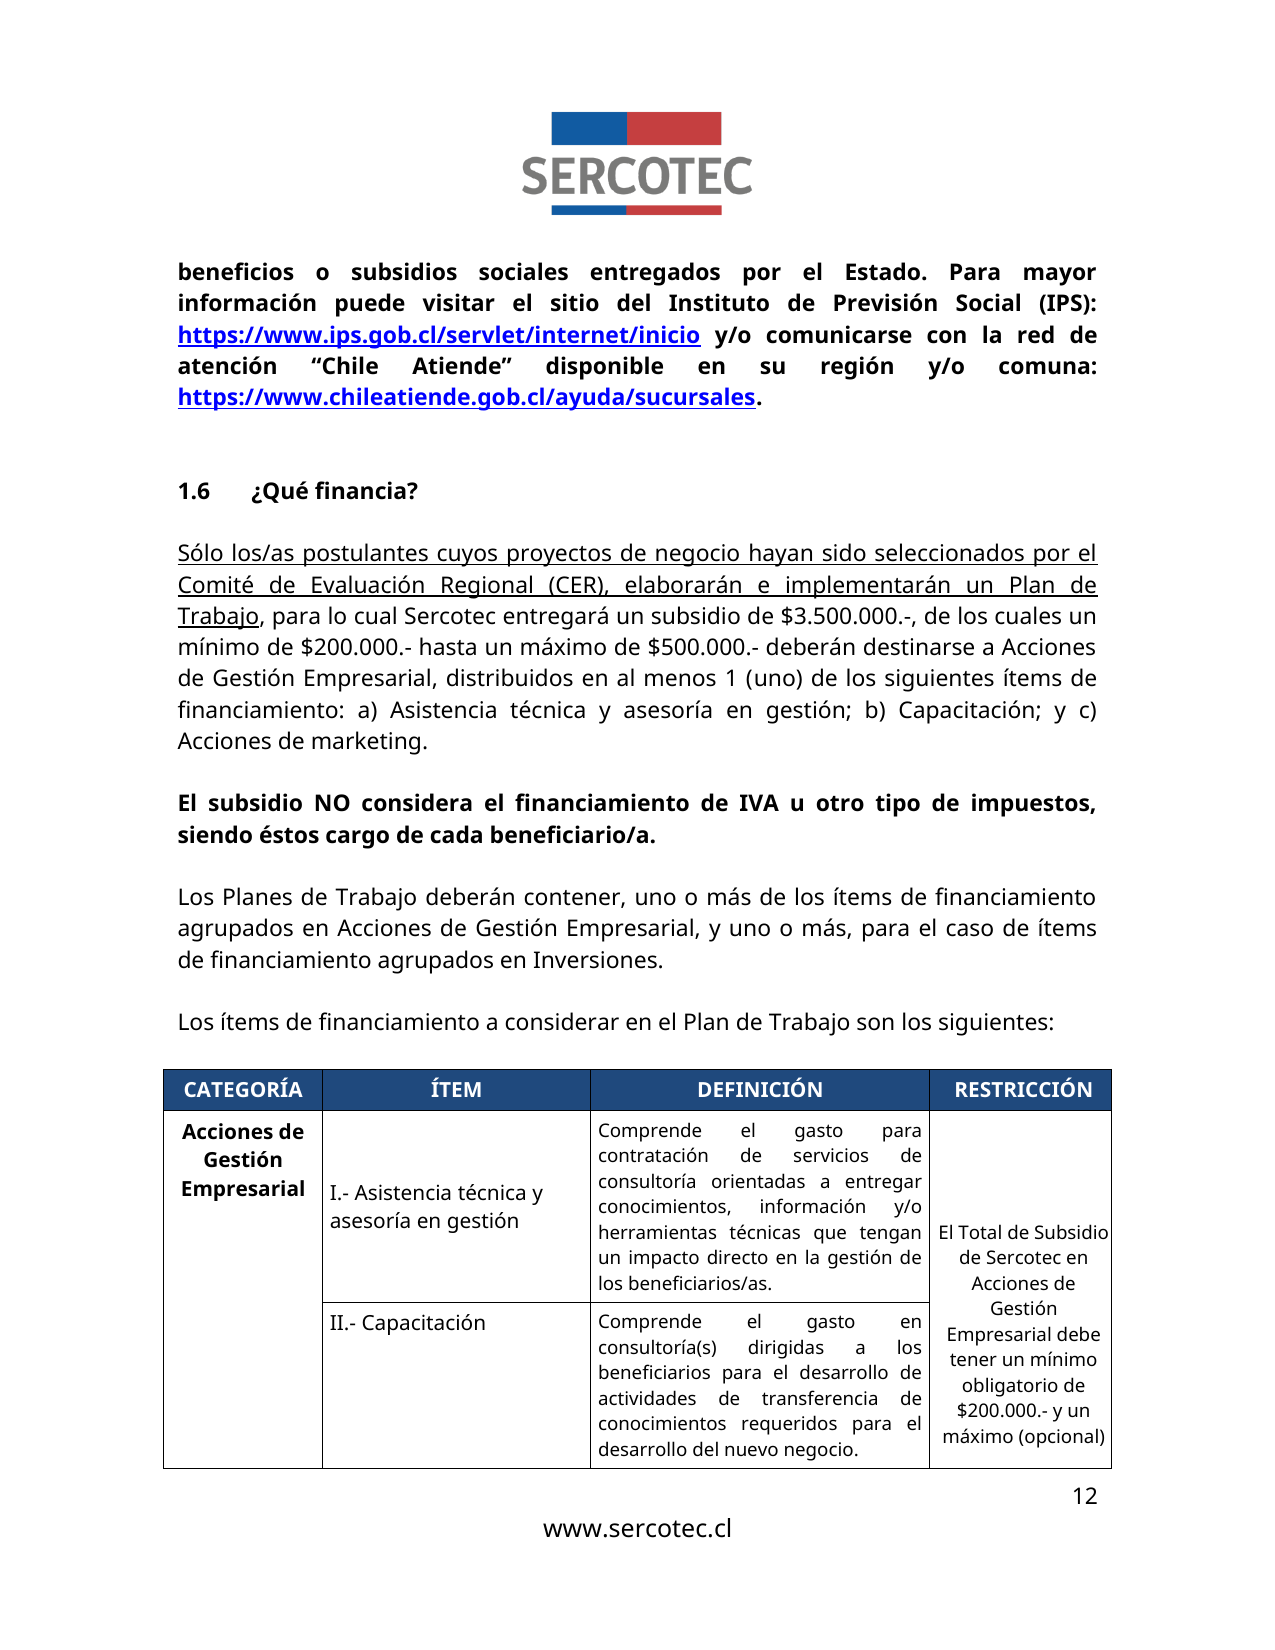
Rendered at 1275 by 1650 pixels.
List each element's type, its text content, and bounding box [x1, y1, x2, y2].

table_header DEFINICIÓN [591, 1070, 929, 1110]
table_cell Acciones de Gestión Empresarial [164, 1111, 322, 1468]
table_cell El Total de Subsidio de Sercotec en Acciones de Gestión Empresarial debe tener un mínimo obligatorio de $200.000.- y un máximo (opcional) de $500.000.- en Asistencia técnica y asesoría en gestión, capacitación y/o acciones de Marketing. [930, 1111, 1111, 1468]
text El subsidio NO considera el financiamiento de IVA u otro tipo de impuestos, siendo éstos cargo de cada beneficiario/a. [177, 787, 1098, 850]
table_cell I.- Asistencia técnica y asesoría en gestión [323, 1111, 590, 1302]
table_cell Comprende el gasto para contratación de servicios de consultoría orientadas a entregar conocimientos, información y/o herramientas técnicas que tengan un impacto directo en la gestión de los beneficiarios/as. [591, 1111, 929, 1302]
text Los Planes de Trabajo deberán contener, uno o más de los ítems de financiamiento agrupados en Acciones de Gestión Empresarial, y uno o más, para el caso de ítems de financiamiento agrupados en Inversiones. [177, 881, 1098, 975]
text Los ítems de financiamiento a considerar en el Plan de Trabajo son los siguientes: [177, 1006, 1098, 1037]
table_header RESTRICCIÓN [930, 1070, 1111, 1110]
table_header CATEGORÍA [164, 1070, 322, 1110]
text 1.6 ¿Qué financia? [177, 475, 1098, 506]
text Sólo los/as postulantes cuyos proyectos de negocio hayan sido seleccionados por el Comité de Evaluación Regional (CER), elaborarán e implementarán un Plan de Trabajo, para lo cual Sercotec entregará un subsidio de $3.500.000.-, de los cuales un mínimo de $200.000.- hasta un máximo de $500.000.- deberán destinarse a Acciones de Gestión Empresarial, distribuidos en al menos 1 (uno) de los siguientes ítems de financiamiento: a) Asistencia técnica y asesoría en gestión; b) Capacitación; y c) Acciones de marketing. [177, 596, 1098, 756]
table_cell Comprende el gasto en consultoría(s) dirigidas a los beneficiarios para el desarrollo de actividades de transferencia de conocimientos requeridos para el desarrollo del nuevo negocio. [591, 1303, 929, 1468]
table_cell II.- Capacitación [323, 1303, 590, 1468]
picture [512, 105, 763, 225]
table_header ÍTEM [323, 1070, 590, 1110]
